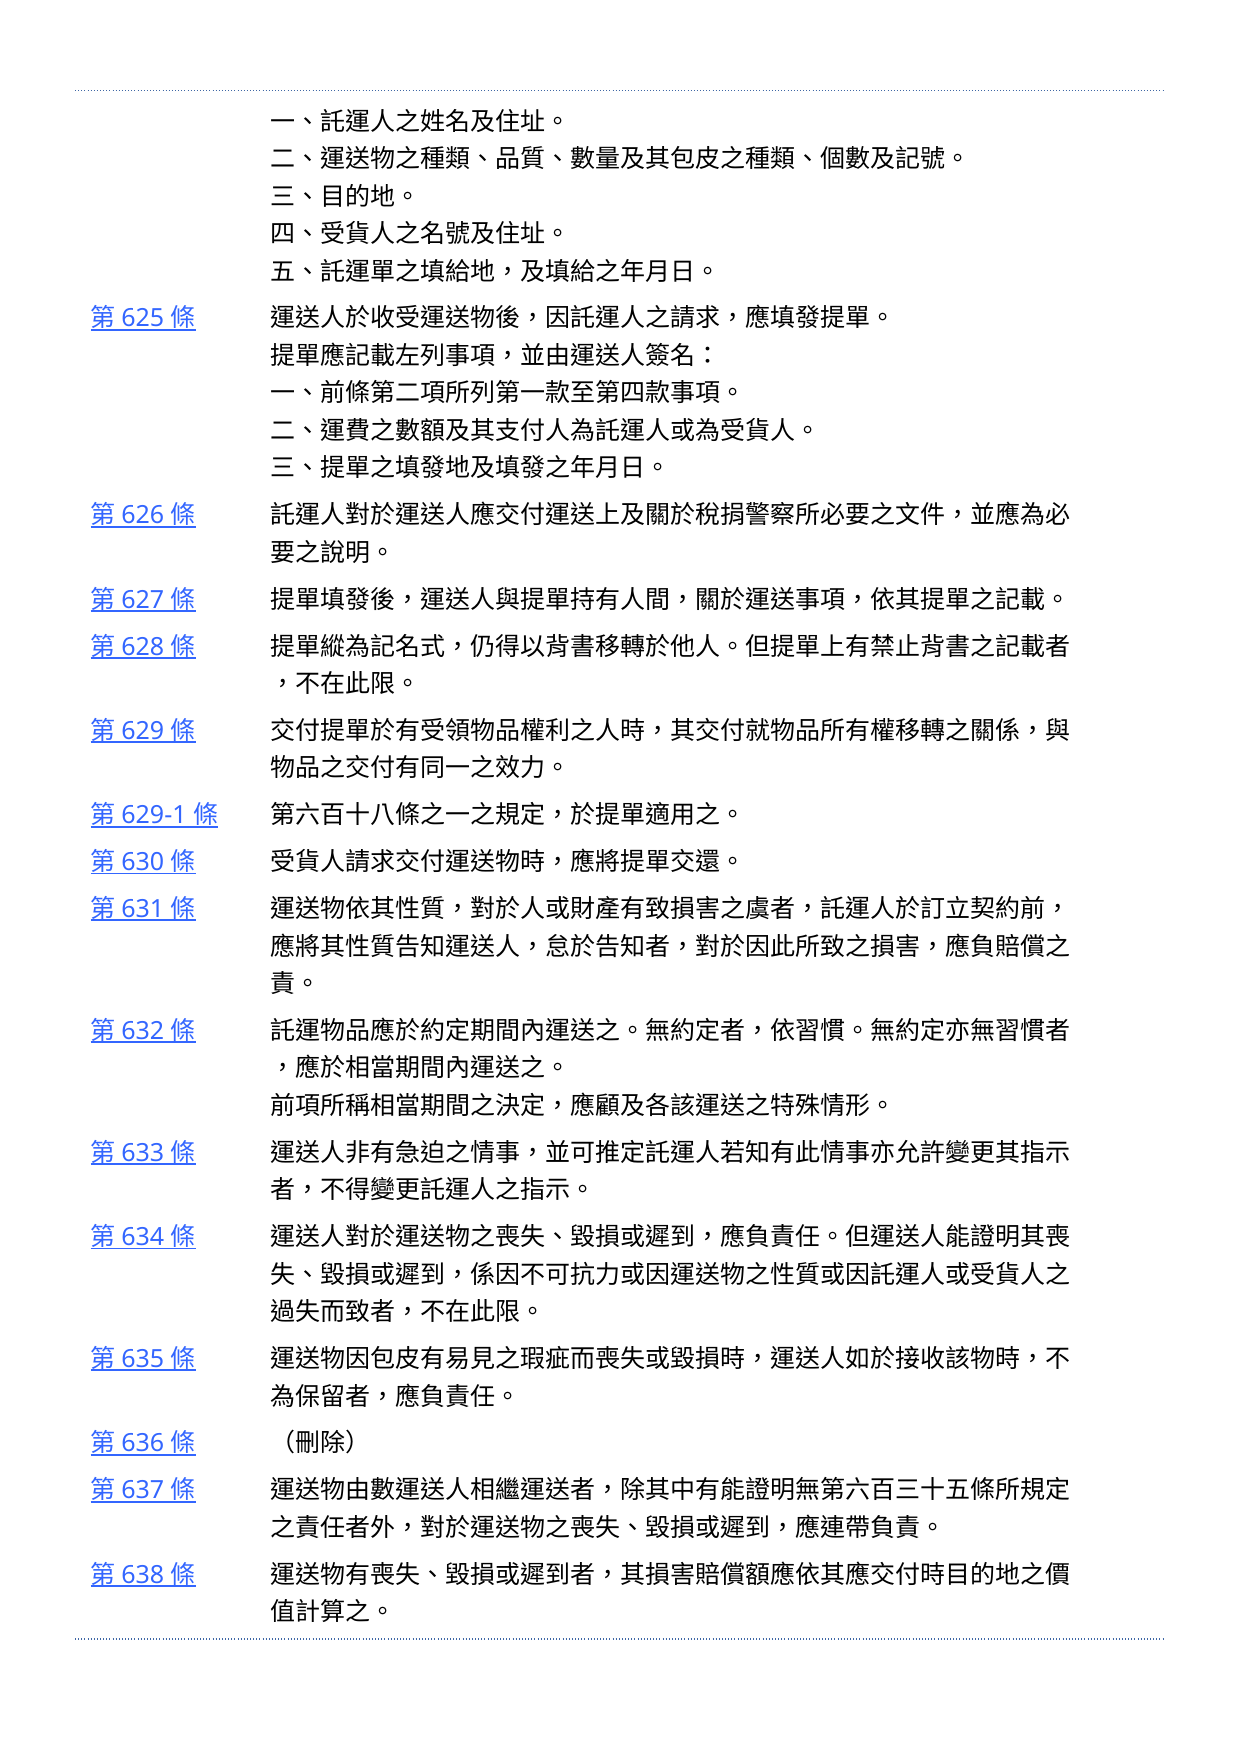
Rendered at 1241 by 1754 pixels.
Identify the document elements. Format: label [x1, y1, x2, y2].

table_cell [75, 90, 1165, 1638]
